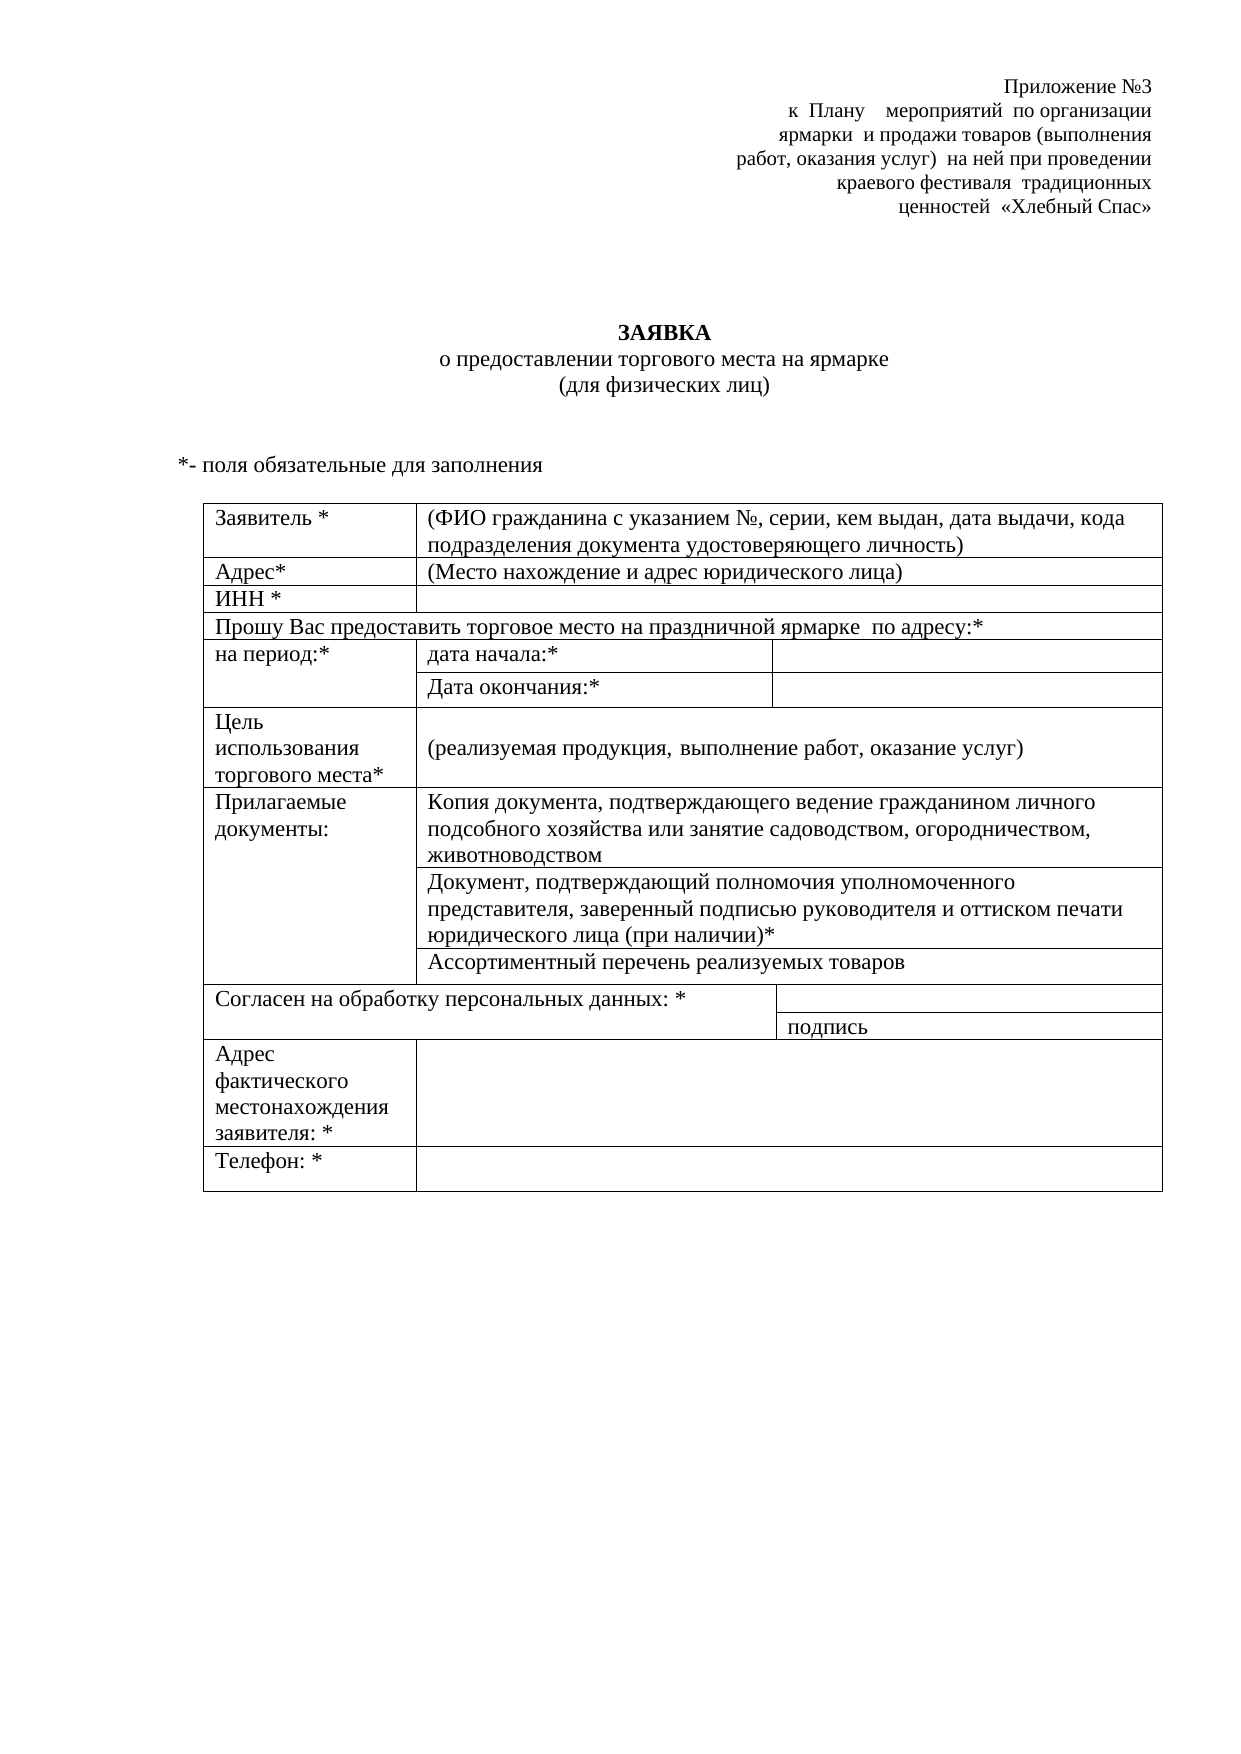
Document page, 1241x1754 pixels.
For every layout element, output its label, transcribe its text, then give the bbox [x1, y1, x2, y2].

text ценностей «Хлебный Спас» [177, 194, 1152, 218]
table_cell дата начала:* [417, 640, 772, 672]
table_cell Документ, подтверждающий полномочия уполномоченного представителя, заверенный подписью руководителя и оттиском печати юридического лица (при наличии)* [417, 868, 1162, 947]
text ярмарки и продажи товаров (выполнения [177, 122, 1152, 146]
table_cell подпись [777, 1013, 1162, 1039]
table_cell на период:* [204, 640, 416, 707]
table_cell Адрес фактического местонахождения заявителя: * [204, 1040, 416, 1146]
text (для физических лиц) [177, 372, 1152, 398]
table_cell [773, 640, 1162, 672]
table_cell ИНН * [204, 586, 416, 612]
table_cell [417, 1147, 1162, 1191]
table_header Заявитель * [204, 504, 416, 557]
table_cell Телефон: * [204, 1147, 416, 1191]
table_cell [417, 586, 1162, 612]
text о предоставлении торгового места на ярмарке [177, 345, 1152, 372]
table_header (ФИО гражданина с указанием №, серии, кем выдан, дата выдачи, кода подразделения документа удостоверяющего личность) [417, 504, 1162, 557]
table_cell Согласен на обработку персональных данных: * [204, 985, 776, 1039]
table_cell (Место нахождение и адрес юридического лица) [417, 558, 1162, 584]
table_cell [777, 985, 1162, 1012]
text Приложение №3 [177, 74, 1152, 98]
text ЗАЯВКА [177, 319, 1152, 345]
table_cell [773, 673, 1162, 707]
text работ, оказания услуг) на ней при проведении [177, 146, 1152, 170]
text к Плану мероприятий по организации [177, 98, 1152, 122]
table_cell Прошу Вас предоставить торговое место на праздничной ярмарке по адресу:* [204, 613, 1162, 639]
table_cell [417, 1040, 1162, 1146]
table_cell (реализуемая продукция, выполнение работ, оказание услуг) [417, 708, 1162, 787]
table_cell Копия документа, подтверждающего ведение гражданином личного подсобного хозяйства или занятие садоводством, огородничеством, животноводством [417, 788, 1162, 867]
table_cell Адрес* [204, 558, 416, 584]
table_cell Прилагаемые документы: [204, 788, 416, 984]
table_cell Дата окончания:* [417, 673, 772, 707]
text краевого фестиваля традиционных [177, 170, 1152, 194]
table_cell Цель использования торгового места* [204, 708, 416, 787]
text *- поля обязательные для заполнения [177, 451, 1152, 477]
table_cell Ассортиментный перечень реализуемых товаров [417, 949, 1162, 984]
